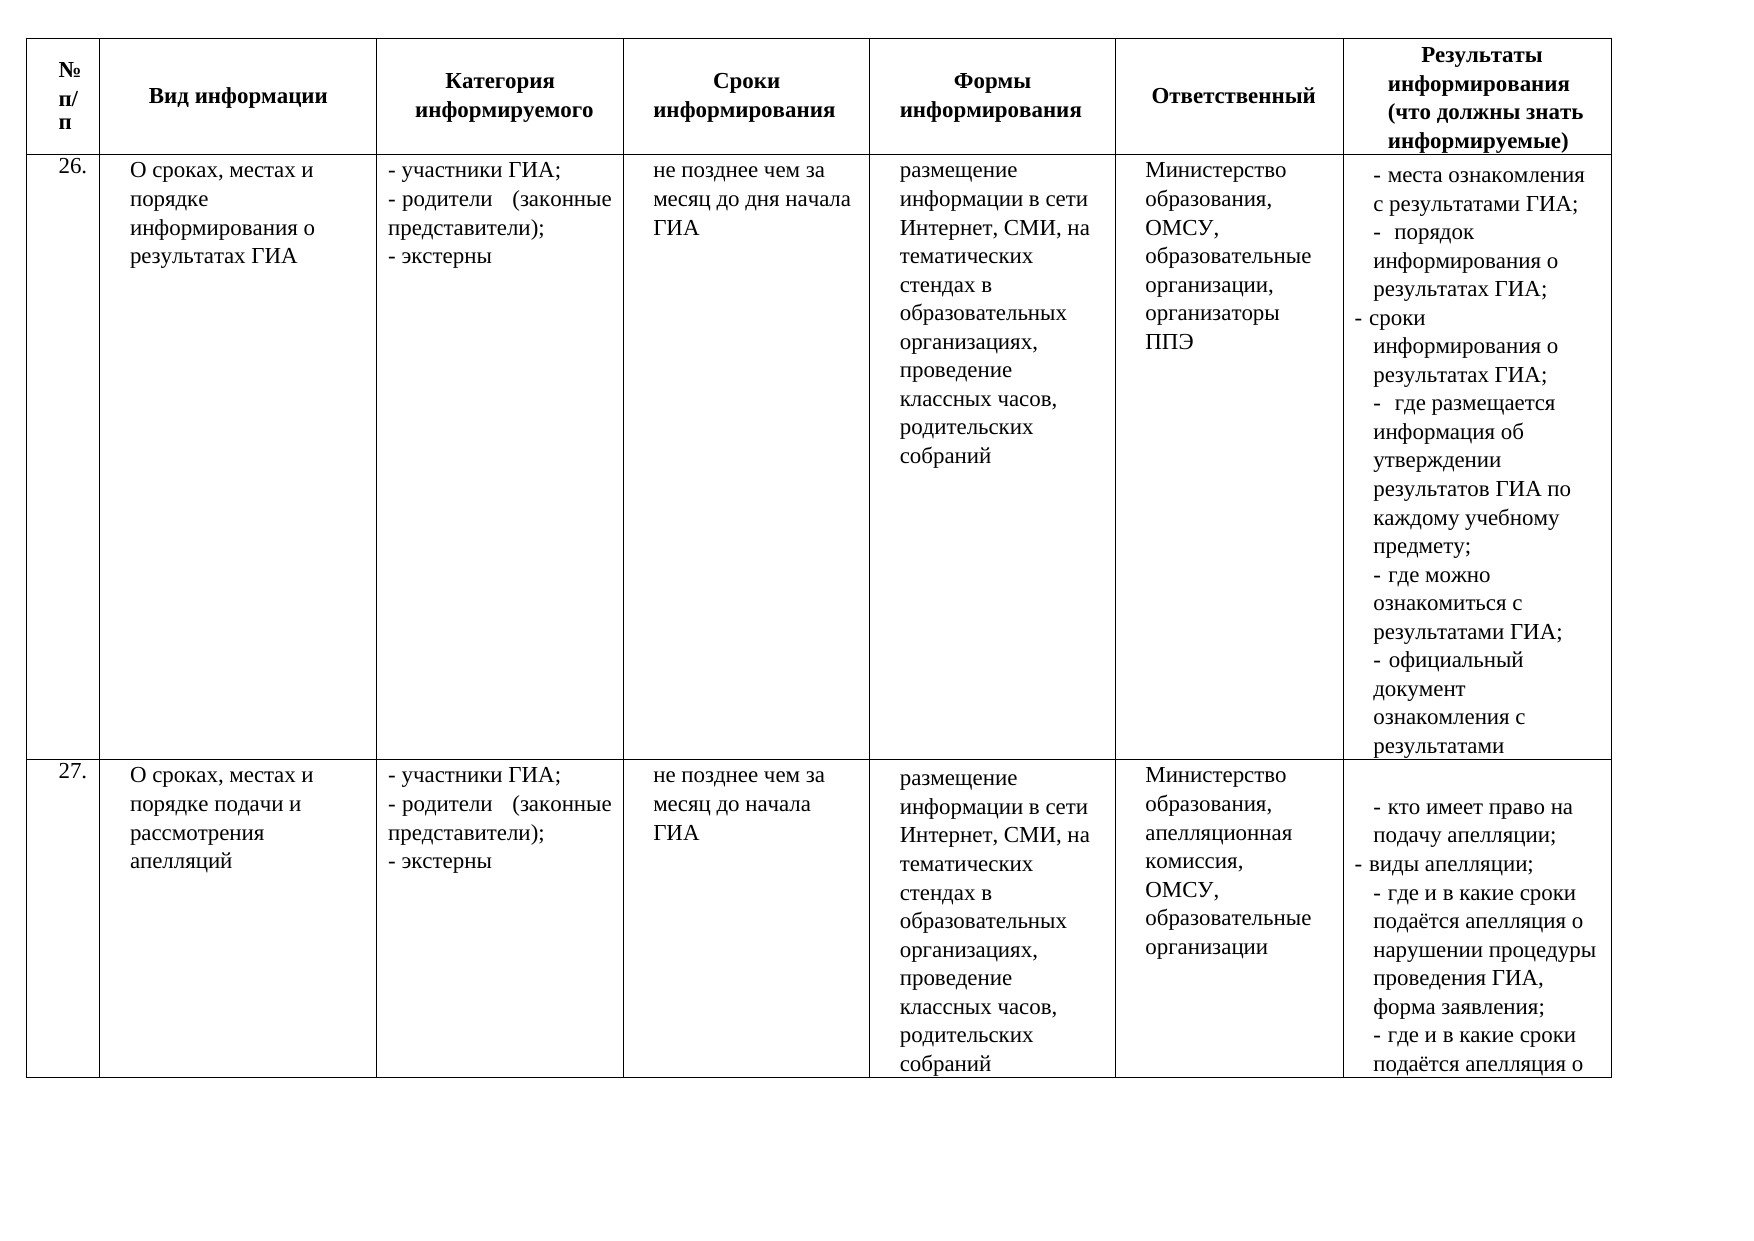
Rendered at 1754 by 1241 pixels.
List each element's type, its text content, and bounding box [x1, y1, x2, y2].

table_header Ответственный [1116, 39, 1343, 154]
table_cell места ознакомления с результатами ГИА; порядок информирования о результатах ГИА; сроки информирования о результатах ГИА; где размещается информация об утверждении результатов ГИА по каждому учебному предмету; где можно ознакомиться с результатами ГИА; официальный документ ознакомления с результатами [1344, 155, 1611, 759]
table_cell Министерство образования, ОМСУ, образовательные организации, организаторы ППЭ [1116, 155, 1343, 759]
table_cell О сроках, местах и порядке информирования о результатах ГИА [100, 155, 376, 759]
table_cell кто имеет право на подачу апелляции; виды апелляции; где и в какие сроки подаётся апелляция о нарушении процедуры проведения ГИА, форма заявления; где и в какие сроки подаётся апелляция о [1344, 760, 1611, 1077]
table_header Результаты информирования (что должны знать информируемые) [1344, 39, 1611, 154]
table_cell 26. [27, 155, 99, 759]
table_cell О сроках, местах и порядке подачи и рассмотрения апелляций [100, 760, 376, 1077]
table_cell участники ГИА; родители (законные представители); экстерны [377, 760, 623, 1077]
table_header Вид информации [100, 39, 376, 154]
table_header Формы информирования [870, 39, 1115, 154]
table_cell не позднее чем за месяц до начала ГИА [624, 760, 869, 1077]
table_cell размещение информации в сети Интернет, СМИ, на тематических стендах в образовательных организациях, проведение классных часов, родительских собраний [870, 760, 1115, 1077]
table_cell не позднее чем за месяц до дня начала ГИА [624, 155, 869, 759]
table_cell участники ГИА; родители (законные представители); экстерны [377, 155, 623, 759]
table_cell размещение информации в сети Интернет, СМИ, на тематических стендах в образовательных организациях, проведение классных часов, родительских собраний [870, 155, 1115, 759]
table_header № п/п [27, 39, 99, 154]
table_cell Министерство образования, апелляционная комиссия, ОМСУ, образовательные организации [1116, 760, 1343, 1077]
table_cell 27. [27, 760, 99, 1077]
table_header Категория информируемого [377, 39, 623, 154]
table_header Сроки информирования [624, 39, 869, 154]
